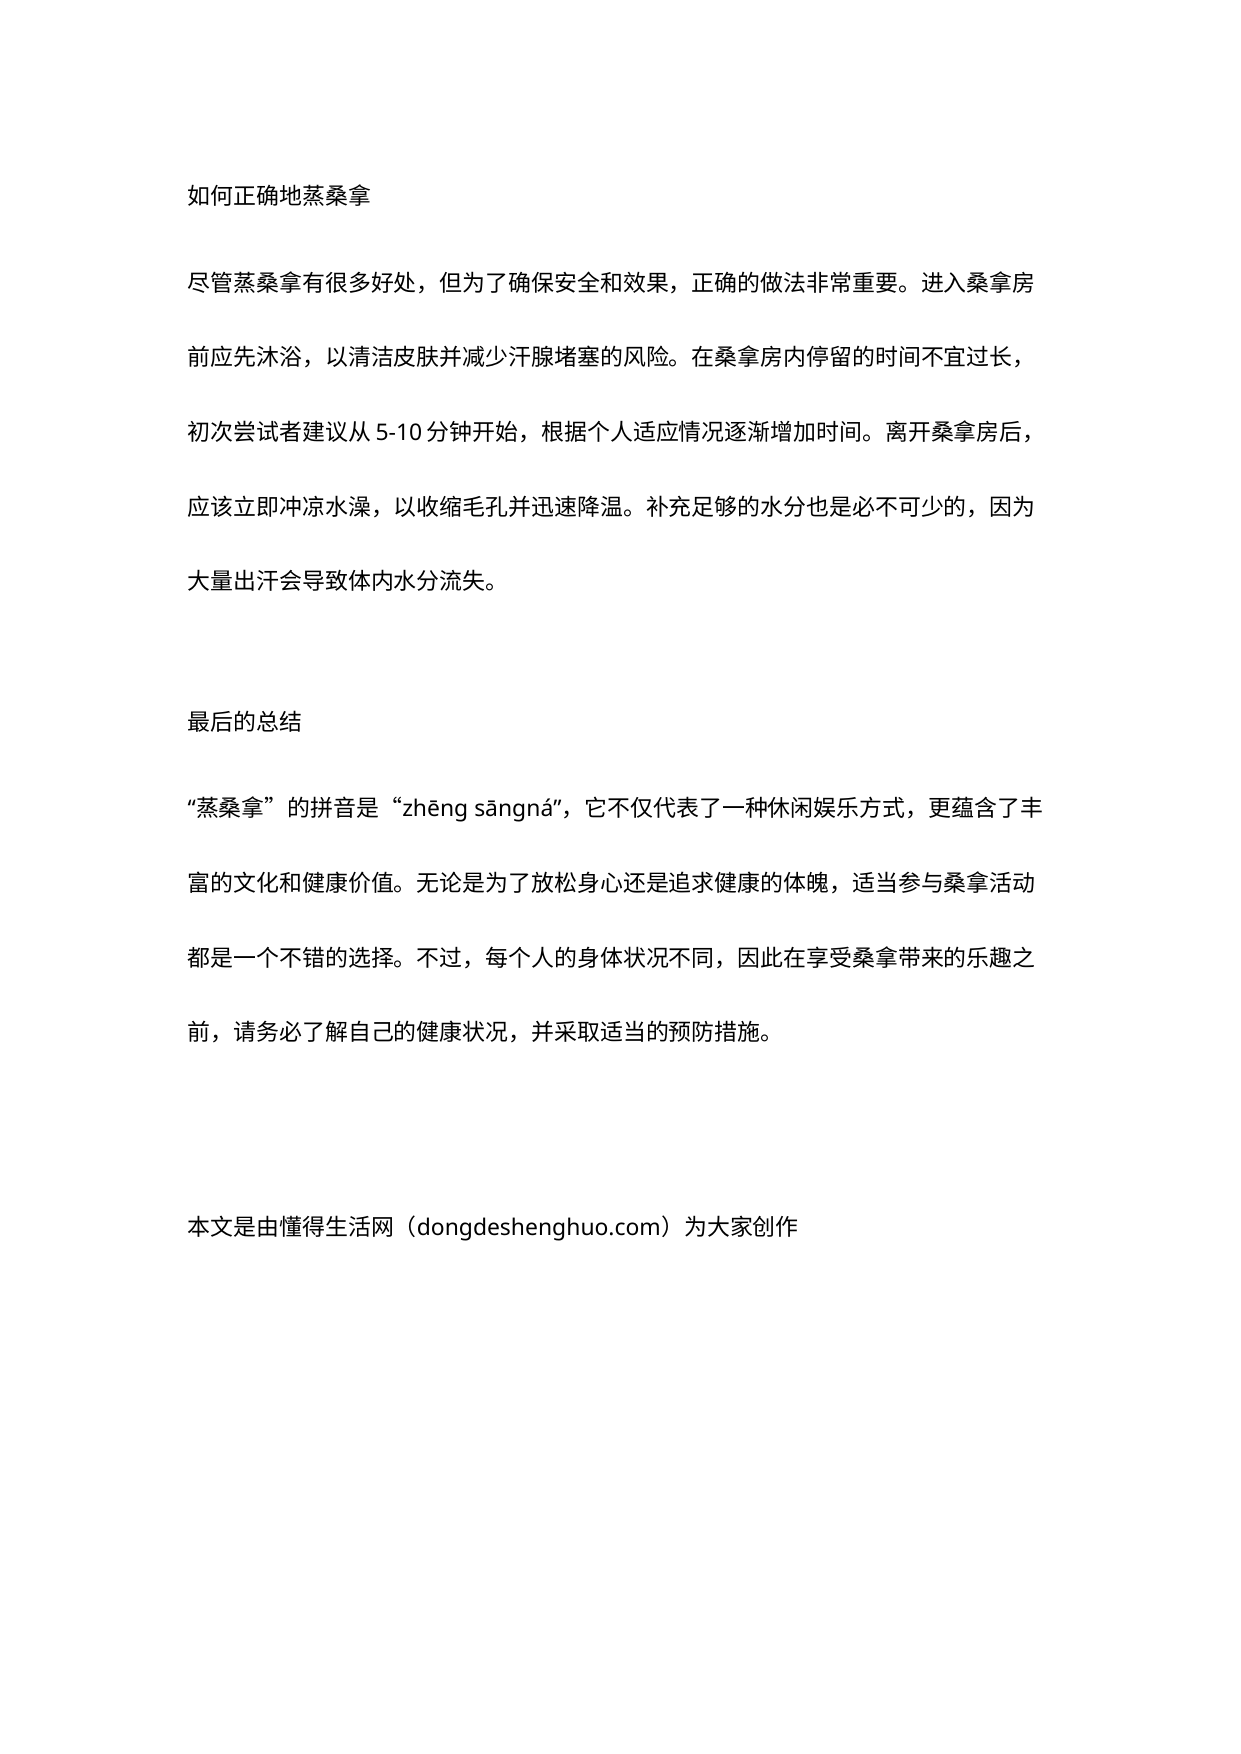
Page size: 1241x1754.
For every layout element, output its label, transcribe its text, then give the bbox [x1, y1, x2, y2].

text 如何正确地蒸桑拿 [187, 162, 1053, 227]
text 本文是由懂得生活网（dongdeshenghuo.com）为大家创作 [187, 1193, 1053, 1258]
text “蒸桑拿”的拼音是“zhēng sāngná”，它不仅代表了一种休闲娱乐方式，更蕴含了丰富的文化和健康价值。无论是为了放松身心还是追求健康的体魄，适当参与桑拿活动都是一个不错的选择。不过，每个人的身体状况不同，因此在享受桑拿带来的乐趣之前，请务必了解自己的健康状况，并采取适当的预防措施。 [187, 774, 1053, 1063]
text 最后的总结 [187, 688, 1053, 753]
text 尽管蒸桑拿有很多好处，但为了确保安全和效果，正确的做法非常重要。进入桑拿房前应先沐浴，以清洁皮肤并减少汗腺堵塞的风险。在桑拿房内停留的时间不宜过长，初次尝试者建议从5-10分钟开始，根据个人适应情况逐渐增加时间。离开桑拿房后，应该立即冲凉水澡，以收缩毛孔并迅速降温。补充足够的水分也是必不可少的，因为大量出汗会导致体内水分流失。 [187, 248, 1053, 612]
